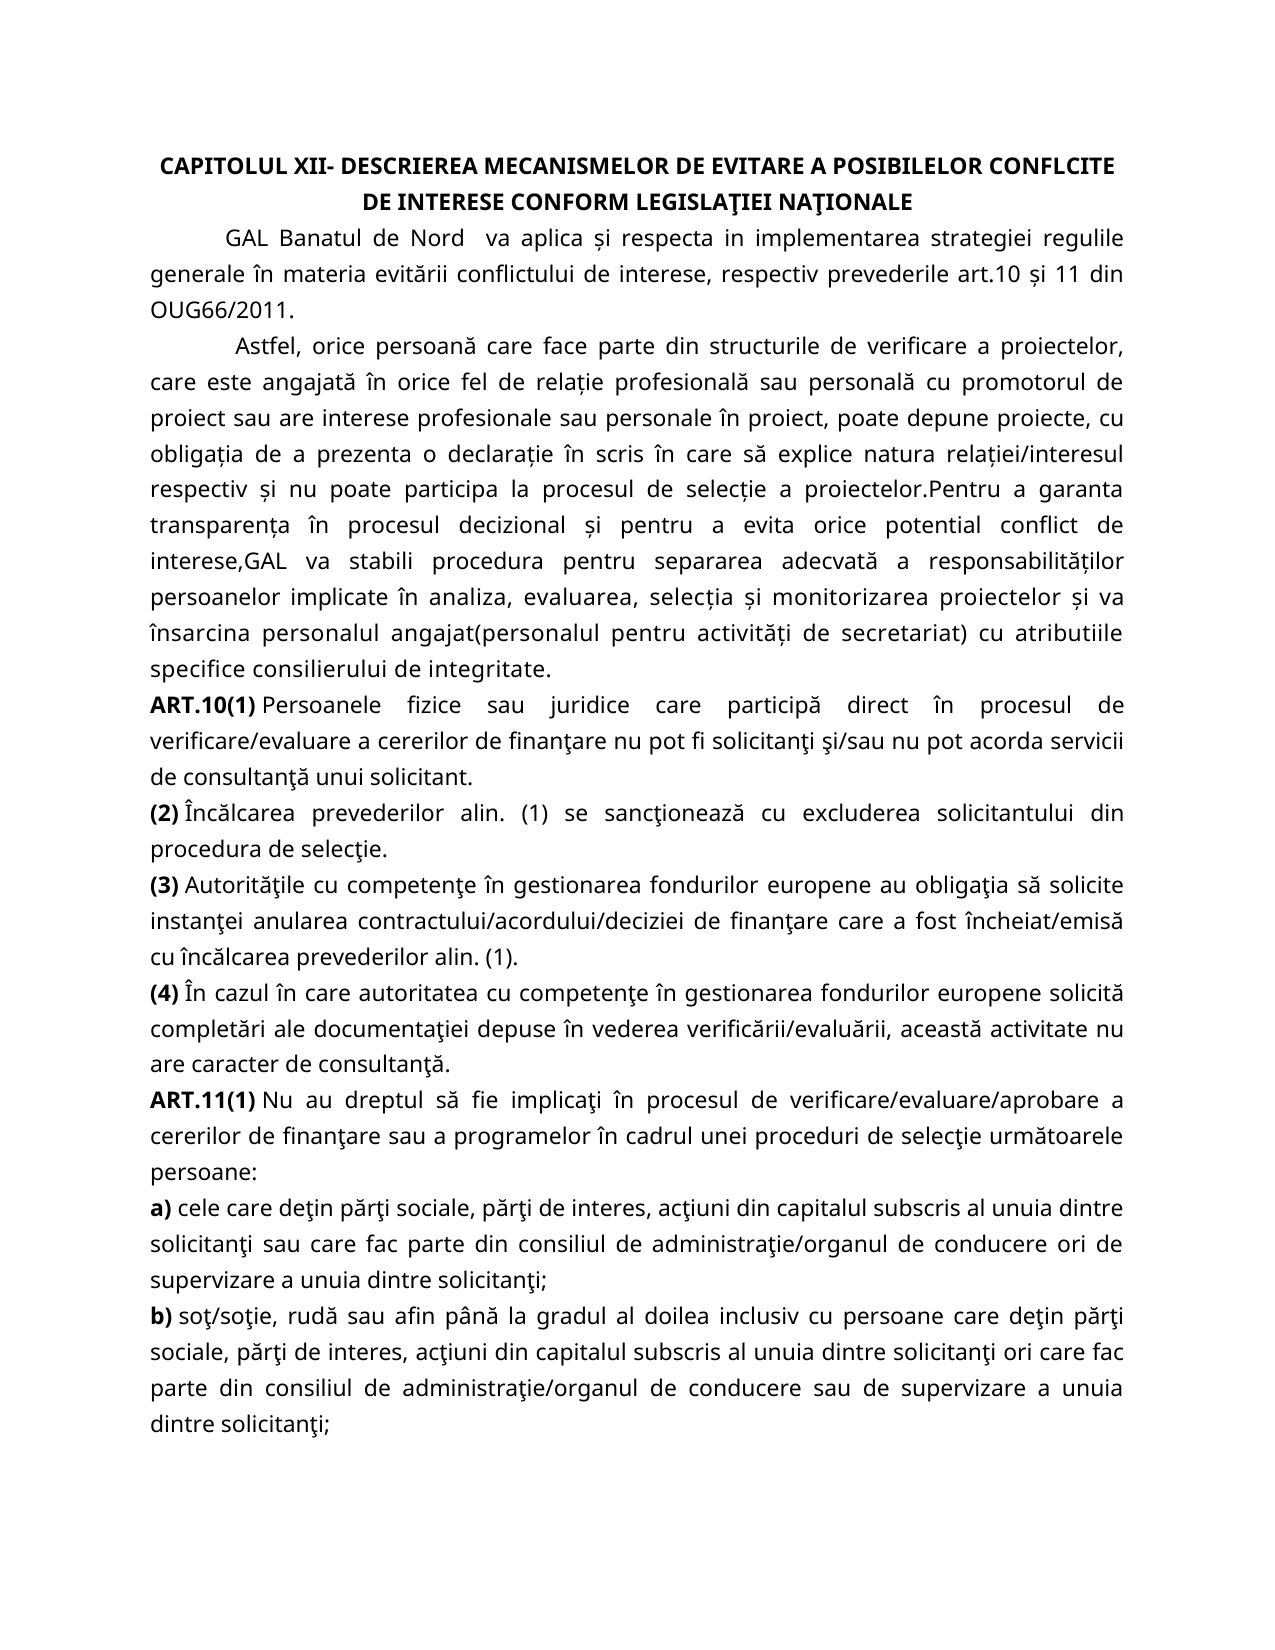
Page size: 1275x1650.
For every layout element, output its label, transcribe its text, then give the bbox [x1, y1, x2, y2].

text b) soţ/soţie, rudă sau afin până la gradul al doilea inclusiv cu persoane care deţin părţi sociale, părţi de interes, acţiuni din capitalul subscris al unuia dintre solicitanţi ori care fac parte din consiliul de administraţie/organul de conducere sau de supervizare a unuia dintre solicitanţi; [150, 1300, 1125, 1439]
text a) cele care deţin părţi sociale, părţi de interes, acţiuni din capitalul subscris al unuia dintre solicitanţi sau care fac parte din consiliul de administraţie/organul de conducere ori de supervizare a unuia dintre solicitanţi; [150, 1192, 1125, 1295]
text ART.10(1) Persoanele fizice sau juridice care participă direct în procesul de verificare/evaluare a cererilor de finanţare nu pot fi solicitanţi şi/sau nu pot acorda servicii de consultanţă unui solicitant. [150, 689, 1125, 792]
text Astfel, orice persoană care face parte din structurile de verificare a proiectelor, care este angajată în orice fel de relație profesională sau personală cu promotorul de proiect sau are interese profesionale sau personale în proiect, poate depune proiecte, cu obligația de a prezenta o declarație în scris în care să explice natura relației/interesul respectiv și nu poate participa la procesul de selecție a proiectelor.Pentru a garanta transparența în procesul decizional și pentru a evita orice potential conflict de interese,GAL va stabili procedura pentru separarea adecvată a responsabilităților persoanelor implicate în analiza, evaluarea, selecția și monitorizarea proiectelor și va însarcina personalul angajat(personalul pentru activități de secretariat) cu atributiile specifice consilierului de integritate. [150, 330, 1125, 684]
text ART.11(1) Nu au dreptul să fie implicaţi în procesul de verificare/evaluare/aprobare a cererilor de finanţare sau a programelor în cadrul unei proceduri de selecţie următoarele persoane: [150, 1084, 1125, 1187]
text GAL Banatul de Nord va aplica și respecta in implementarea strategiei regulile generale în materia evitării conflictului de interese, respectiv prevederile art.10 și 11 din OUG66/2011. [150, 222, 1125, 325]
text CAPITOLUL XII- DESCRIEREA MECANISMELOR DE EVITARE A POSIBILELOR CONFLCITE DE INTERESE CONFORM LEGISLAŢIEI NAŢIONALE [150, 150, 1125, 217]
text (4) În cazul în care autoritatea cu competenţe în gestionarea fondurilor europene solicită completări ale documentaţiei depuse în vederea verificării/evaluării, această activitate nu are caracter de consultanţă. [150, 977, 1125, 1080]
text (3) Autorităţile cu competenţe în gestionarea fondurilor europene au obligaţia să solicite instanţei anularea contractului/acordului/deciziei de finanţare care a fost încheiat/emisă cu încălcarea prevederilor alin. (1). [150, 869, 1125, 972]
text (2) Încălcarea prevederilor alin. (1) se sancţionează cu excluderea solicitantului din procedura de selecţie. [150, 797, 1125, 864]
